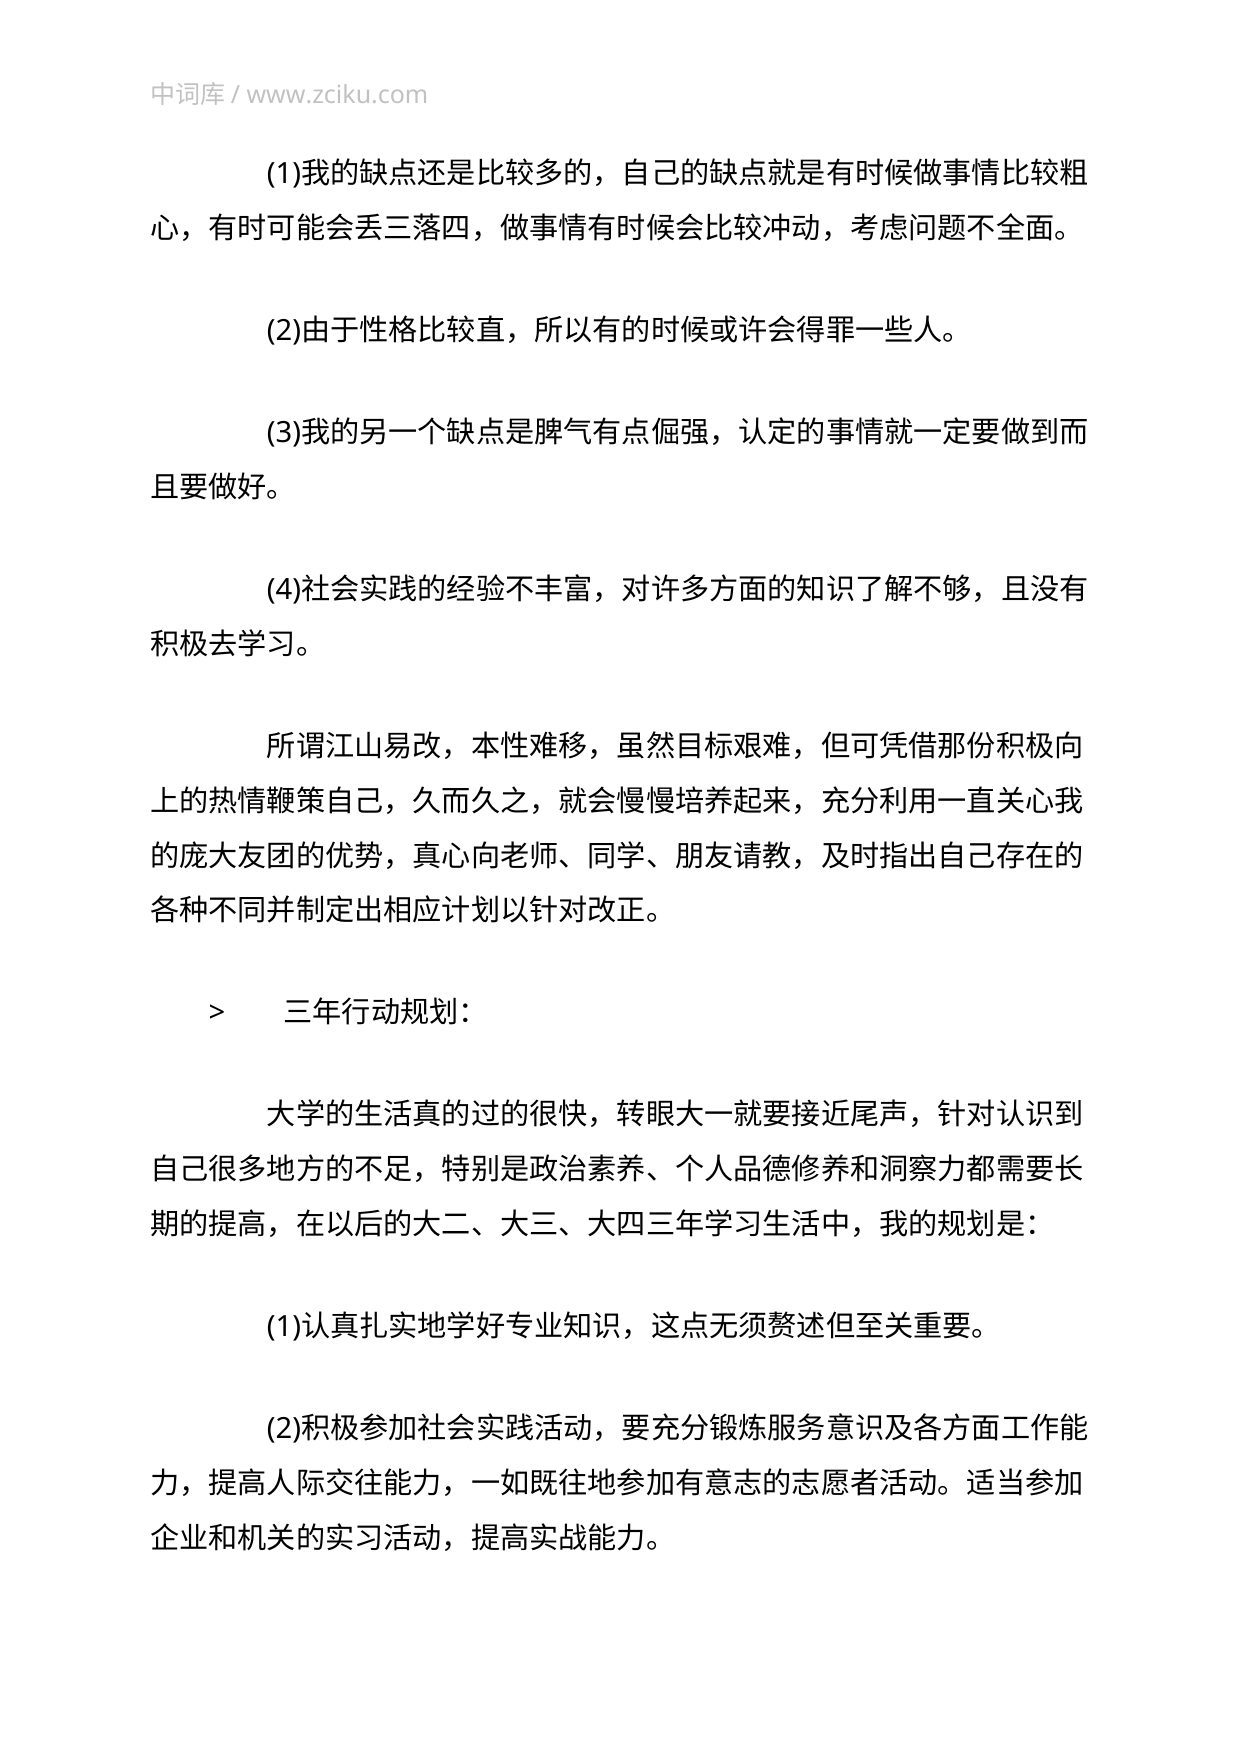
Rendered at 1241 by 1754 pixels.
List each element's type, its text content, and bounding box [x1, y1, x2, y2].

text 所谓江山易改，本性难移，虽然目标艰难，但可凭借那份积极向上的热情鞭策自己，久而久之，就会慢慢培养起来，充分利用一直关心我的庞大友团的优势，真心向老师、同学、朋友请教，及时指出自己存在的各种不同并制定出相应计划以针对改正。 [150, 722, 1090, 929]
text (1)认真扎实地学好专业知识，这点无须赘述但至关重要。 [150, 1302, 1090, 1345]
text (4)社会实践的经验不丰富，对许多方面的知识了解不够，且没有积极去学习。 [150, 566, 1090, 663]
text 大学的生活真的过的很快，转眼大一就要接近尾声，针对认识到自己很多地方的不足，特别是政治素养、个人品德修养和洞察力都需要长期的提高，在以后的大二、大三、大四三年学习生活中，我的规划是： [150, 1091, 1090, 1243]
text (1)我的缺点还是比较多的，自己的缺点就是有时候做事情比较粗心，有时可能会丢三落四，做事情有时候会比较冲动，考虑问题不全面。 [150, 150, 1090, 247]
text > 三年行动规划： [150, 989, 1090, 1031]
text (3)我的另一个缺点是脾气有点倔强，认定的事情就一定要做到而且要做好。 [150, 409, 1090, 506]
text (2)由于性格比较直，所以有的时候或许会得罪一些人。 [150, 307, 1090, 349]
text (2)积极参加社会实践活动，要充分锻炼服务意识及各方面工作能力，提高人际交往能力，一如既往地参加有意志的志愿者活动。适当参加企业和机关的实习活动，提高实战能力。 [150, 1404, 1090, 1556]
